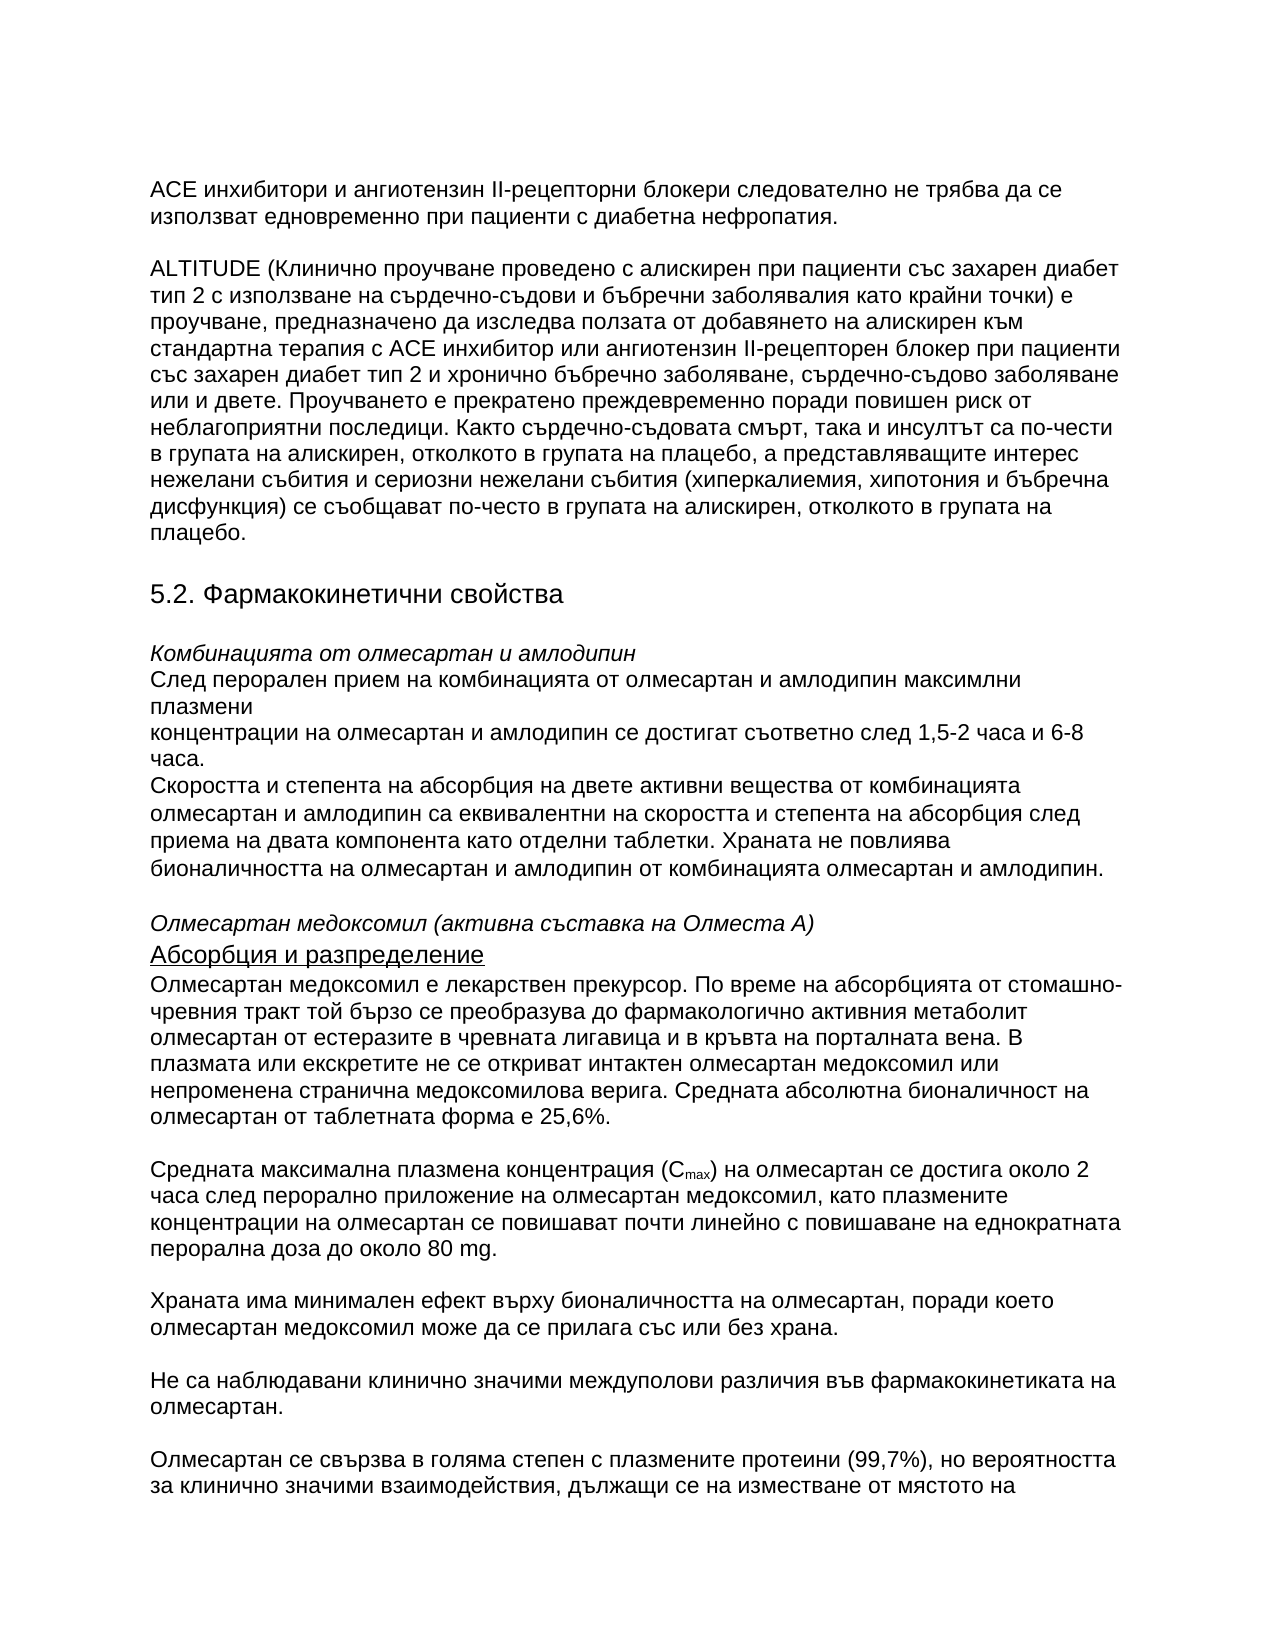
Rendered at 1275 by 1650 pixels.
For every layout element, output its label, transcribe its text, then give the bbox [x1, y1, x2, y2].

text Олмесартан медоксомил (активна съставка на Олместа А) [150, 910, 1125, 936]
text ALTITUDE (Клинично проучване проведено с алискирен при пациенти със захарен диабет тип 2 с използване на сърдечно-съдови и бъбречни заболявалия като крайни точки) е проучване, предназначено да изследва ползата от добавянето на алискирен към стандартна терапия с АСЕ инхибитор или ангиотензин II-рецепторен блокер при пациенти със захарен диабет тип 2 и хронично бъбречно заболяване, сърдечно-съдово заболяване или и двете. Проучването е прекратено преждевременно поради повишен риск от неблагоприятни последици. Както сърдечно-съдовата смърт, така и инсултът са по-чести в групата на алискирен, отколкото в групата на плацебо, а представляващите интерес нежелани събития и сериозни нежелани събития (хиперкалиемия, хипотония и бъбречна дисфункция) се съобщават по-често в групата на алискирен, отколкото в групата на плацебо. [150, 255, 1125, 545]
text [150, 1446, 1125, 1498]
text Комбинацията от олмесартан и амлодипин [150, 640, 1125, 666]
text Храната има минимален ефект върху бионаличността на олмесартан, поради което олмесартан медоксомил може да се прилага със или без храна. [150, 1287, 1125, 1340]
text АСЕ инхибитори и ангиотензин II-рецепторни блокери следователно не трябва да се използват едновременно при пациенти с диабетна нефропатия. [150, 176, 1125, 229]
text Олмесартан медоксомил е лекарствен прекурсор. По време на абсорбцията от стомашно- чревния тракт той бързо се преобразува до фармакологично активния метаболит олмесартан от естеразите в чревната лигавица и в кръвта на порталната вена. В плазмата или екскретите не се откриват интактен олмесартан медоксомил или непроменена странична медоксомилова верига. Средната абсолютна бионаличност на олмесартан от таблетната форма е 25,6%. [150, 971, 1125, 1129]
subtitle Абсорбция и разпределение [150, 940, 1125, 969]
text концентрации на олмесартан и амлодипин се достигат съответно след 1,5-2 часа и 6-8 часа. [150, 719, 1125, 772]
text Не са наблюдавани клинично значими междуполови различия във фармакокинетиката на олмесартан. [150, 1367, 1125, 1419]
text След перорален прием на комбинацията от олмесартан и амлодипин максимлни плазмени [150, 666, 1125, 719]
subtitle 5.2. Фармакокинетични свойства [150, 578, 1125, 609]
text Скоростта и степента на абсорбция на двете активни вещества от комбинацията олмесартан и амлодипин са еквивалентни на скоростта и степента на абсорбция след приема на двата компонента като отделни таблетки. Храната не повлиява бионаличността на олмесартан и амлодипин от комбинацията олмесартан и амлодипин. [150, 772, 1125, 882]
text Средната максимална плазмена концентрация (Сmax) на олмесартан се достига около 2 часа след перорално приложение на олмесартан медоксомил, като плазмените концентрации на олмесартан се повишават почти линейно с повишаване на еднократната перорална доза до около 80 mg. [150, 1156, 1125, 1261]
